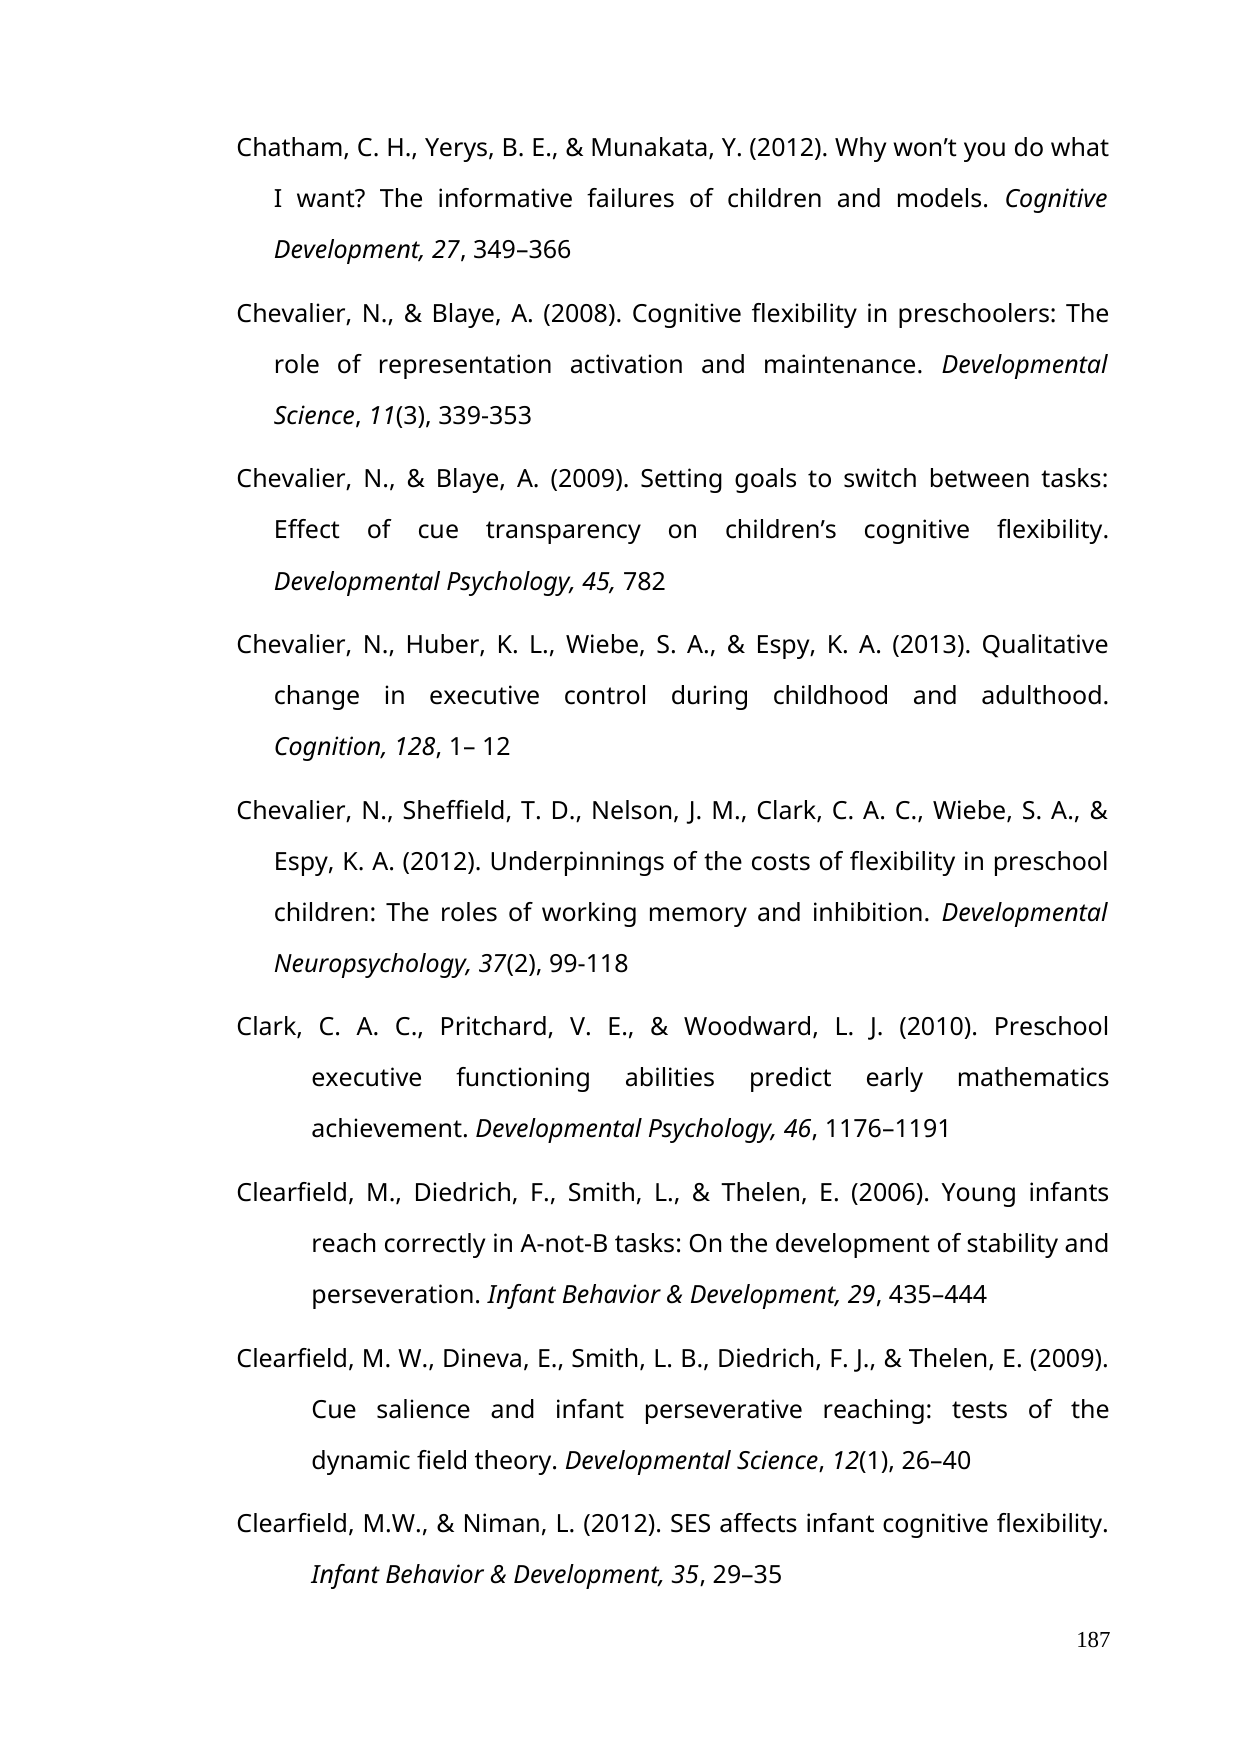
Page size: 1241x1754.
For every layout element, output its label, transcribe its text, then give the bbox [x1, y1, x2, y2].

text Chevalier, N., & Blaye, A. (2008). Cognitive flexibility in preschoolers: The role of representation activation and maintenance. Developmental Science, 11(3), 339-353 [236, 296, 1110, 432]
text Clearfield, M., Diedrich, F., Smith, L., & Thelen, E. (2006). Young infants reach correctly in A-not-B tasks: On the development of stability and perseveration. Infant Behavior & Development, 29, 435–444 [236, 1175, 1110, 1311]
text Clearfield, M.W., & Niman, L. (2012). SES affects infant cognitive flexibility. Infant Behavior & Development, 35, 29–35 [236, 1506, 1110, 1591]
text Chevalier, N., & Blaye, A. (2009). Setting goals to switch between tasks: Effect of cue transparency on children’s cognitive flexibility. Developmental Psychology, 45, 782 [236, 461, 1110, 597]
text Chatham, C. H., Yerys, B. E., & Munakata, Y. (2012). Why won’t you do what I want? The informative failures of children and models. Cognitive Development, 27, 349–366 [236, 130, 1110, 266]
text Clearfield, M. W., Dineva, E., Smith, L. B., Diedrich, F. J., & Thelen, E. (2009). Cue salience and infant perseverative reaching: tests of the dynamic field theory. Developmental Science, 12(1), 26–40 [236, 1340, 1110, 1476]
text Clark, C. A. C., Pritchard, V. E., & Woodward, L. J. (2010). Preschool executive functioning abilities predict early mathematics achievement. Developmental Psychology, 46, 1176–1191 [236, 1009, 1110, 1145]
text Chevalier, N., Sheffield, T. D., Nelson, J. M., Clark, C. A. C., Wiebe, S. A., & Espy, K. A. (2012). Underpinnings of the costs of flexibility in preschool children: The roles of working memory and inhibition. Developmental Neuropsychology, 37(2), 99-118 [236, 792, 1110, 979]
text Chevalier, N., Huber, K. L., Wiebe, S. A., & Espy, K. A. (2013). Qualitative change in executive control during childhood and adulthood. Cognition, 128, 1– 12 [236, 627, 1110, 763]
